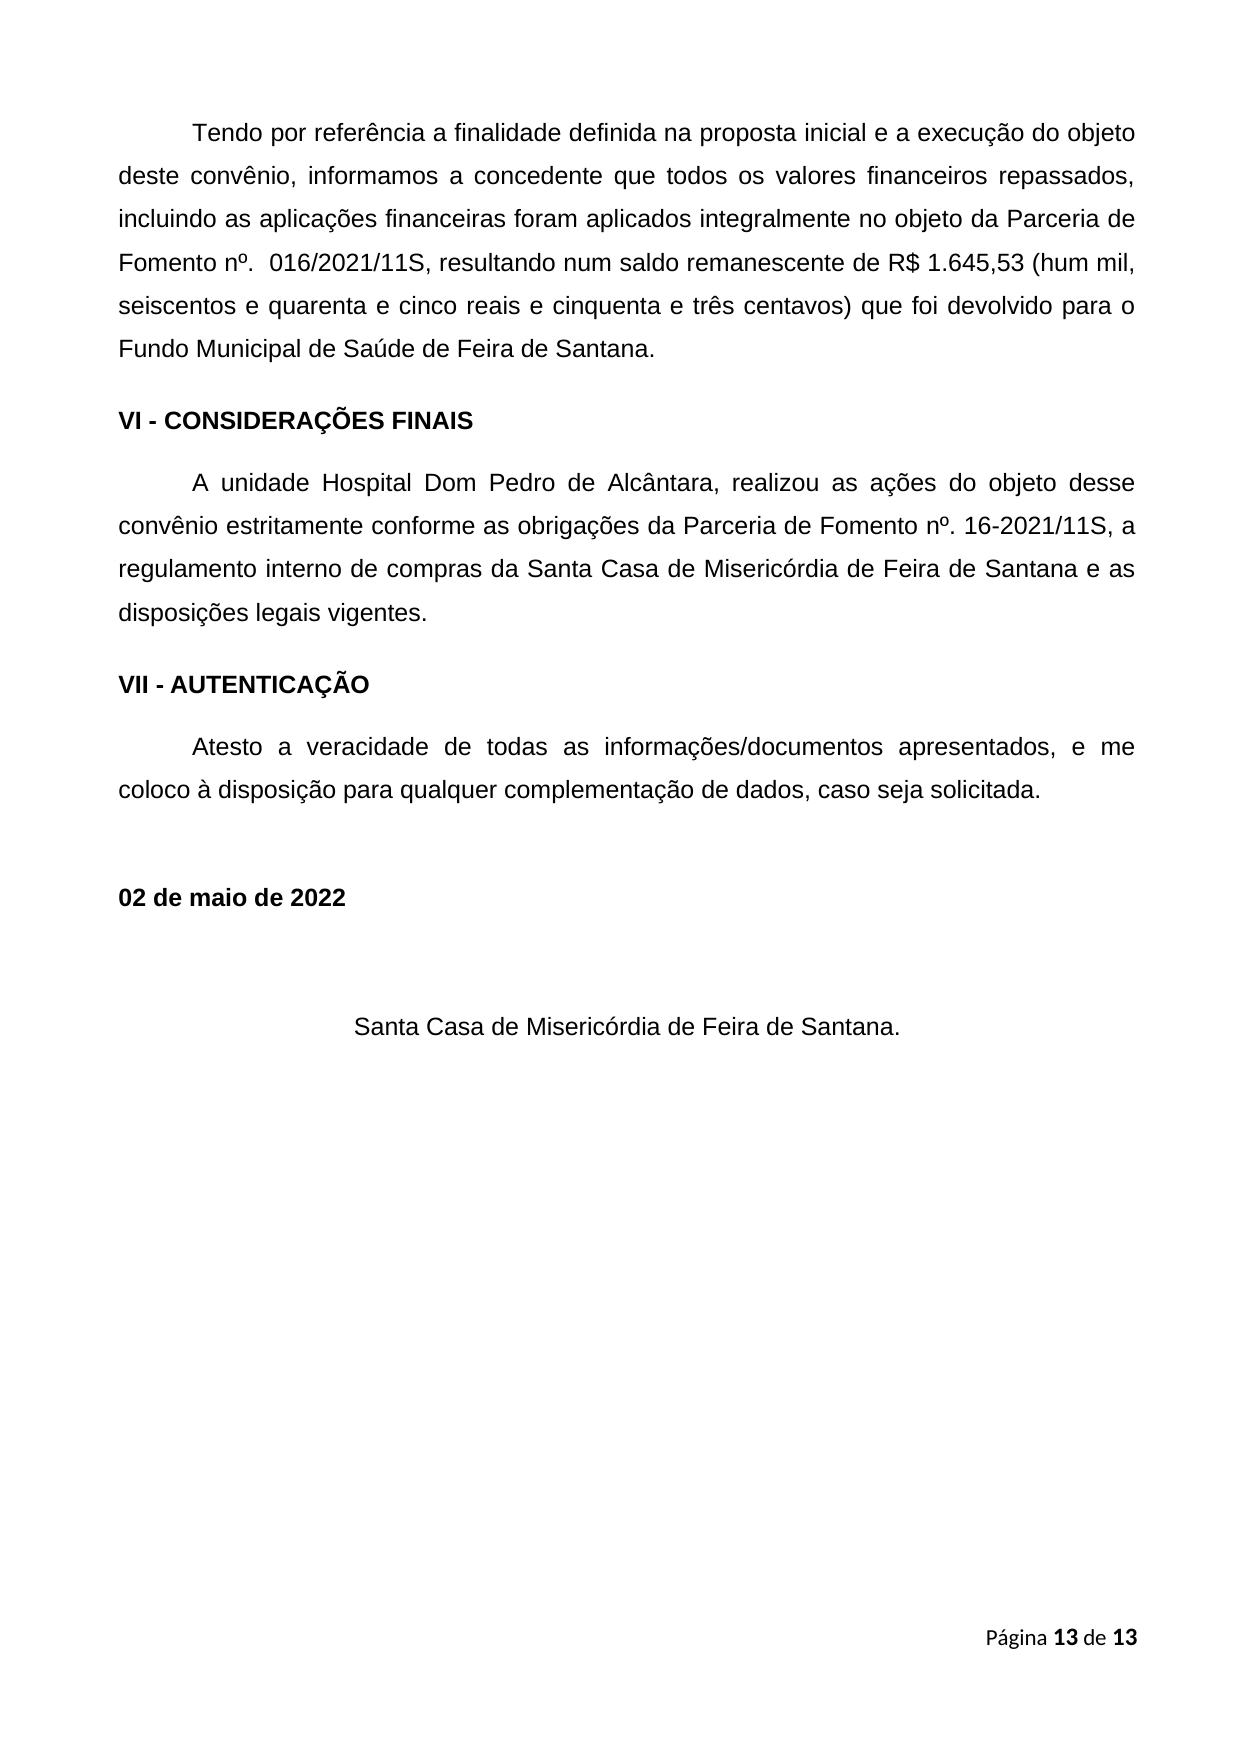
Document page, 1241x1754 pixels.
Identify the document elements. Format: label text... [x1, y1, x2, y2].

text Santa Casa de Misericórdia de Feira de Santana. [118, 1012, 1137, 1040]
text 02 de maio de 2022 [118, 883, 1137, 911]
text Tendo por referência a finalidade definida na proposta inicial e a execução do objeto deste convênio, informamos a concedente que todos os valores financeiros repassados, incluindo as aplicações financeiras foram aplicados integralmente no objeto da Parceria de Fomento nº. 016/2021/11S, resultando num saldo remanescente de R$ 1.645,53 (hum mil, seiscentos e quarenta e cinco reais e cinquenta e três centavos) que foi devolvido para o Fundo Municipal de Saúde de Feira de Santana. [118, 118, 1137, 362]
subtitle VII - AUTENTICAÇÃO [118, 670, 1137, 699]
text A unidade Hospital Dom Pedro de Alcântara, realizou as ações do objeto desse convênio estritamente conforme as obrigações da Parceria de Fomento nº. 16-2021/11S, a regulamento interno de compras da Santa Casa de Misericórdia de Feira de Santana e as disposições legais vigentes. [118, 468, 1137, 626]
subtitle VI - CONSIDERAÇÕES FINAIS [118, 406, 1137, 435]
text Atesto a veracidade de todas as informações/documentos apresentados, e me coloco à disposição para qualquer complementação de dados, caso seja solicitada. [118, 732, 1137, 804]
